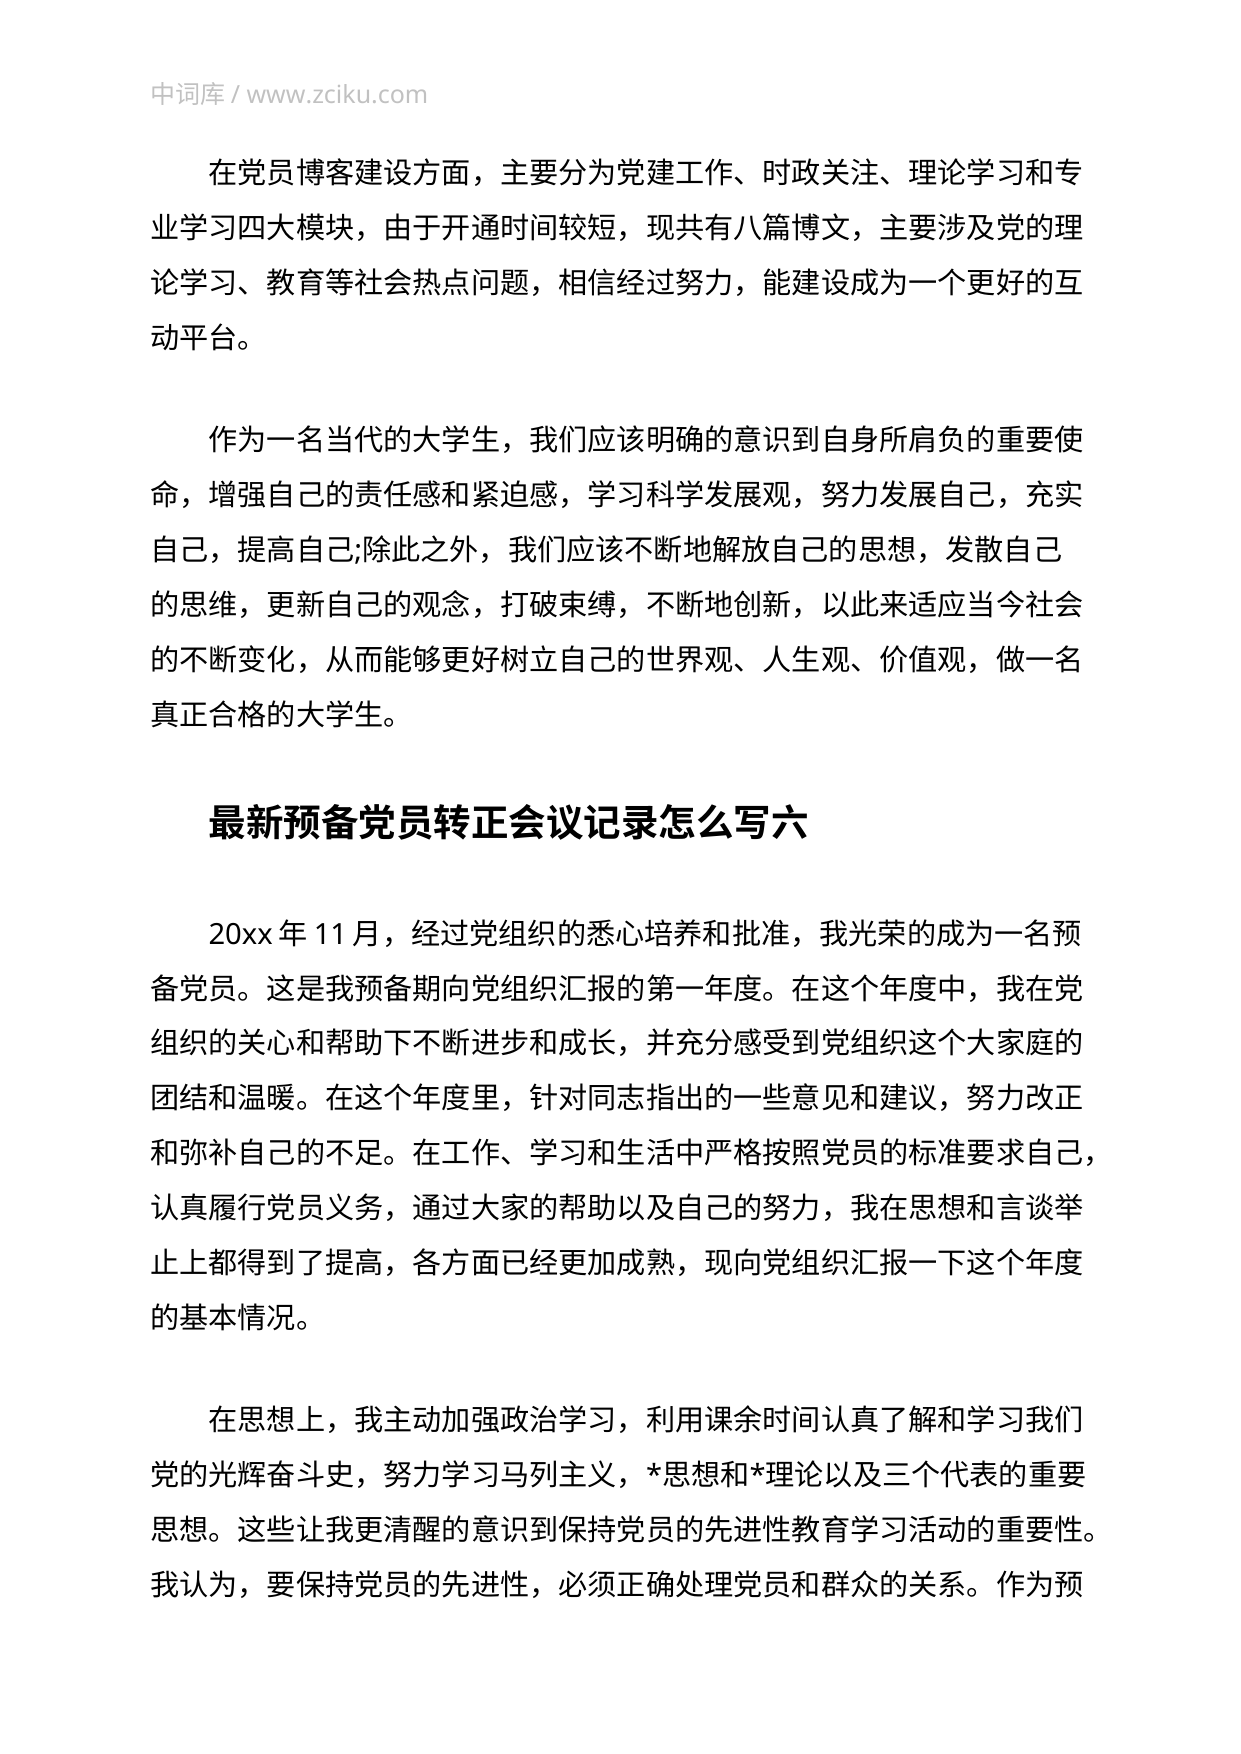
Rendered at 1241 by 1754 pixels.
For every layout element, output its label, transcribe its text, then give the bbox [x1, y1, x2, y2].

text 20xx年11月，经过党组织的悉心培养和批准，我光荣的成为一名预备党员。这是我预备期向党组织汇报的第一年度。在这个年度中，我在党组织的关心和帮助下不断进步和成长，并充分感受到党组织这个大家庭的团结和温暖。在这个年度里，针对同志指出的一些意见和建议，努力改正和弥补自己的不足。在工作、学习和生活中严格按照党员的标准要求自己，认真履行党员义务，通过大家的帮助以及自己的努力，我在思想和言谈举止上都得到了提高，各方面已经更加成熟，现向党组织汇报一下这个年度的基本情况。 [150, 910, 1090, 1337]
text 在党员博客建设方面，主要分为党建工作、时政关注、理论学习和专业学习四大模块，由于开通时间较短，现共有八篇博文，主要涉及党的理论学习、教育等社会热点问题，相信经过努力，能建设成为一个更好的互动平台。 [150, 150, 1090, 357]
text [150, 1396, 1090, 1603]
text 作为一名当代的大学生，我们应该明确的意识到自身所肩负的重要使命，增强自己的责任感和紧迫感，学习科学发展观，努力发展自己，充实自己，提高自己;除此之外，我们应该不断地解放自己的思想，发散自己的思维，更新自己的观念，打破束缚，不断地创新，以此来适应当今社会的不断变化，从而能够更好树立自己的世界观、人生观、价值观，做一名真正合格的大学生。 [150, 416, 1090, 733]
text 最新预备党员转正会议记录怎么写六 [150, 793, 1090, 847]
